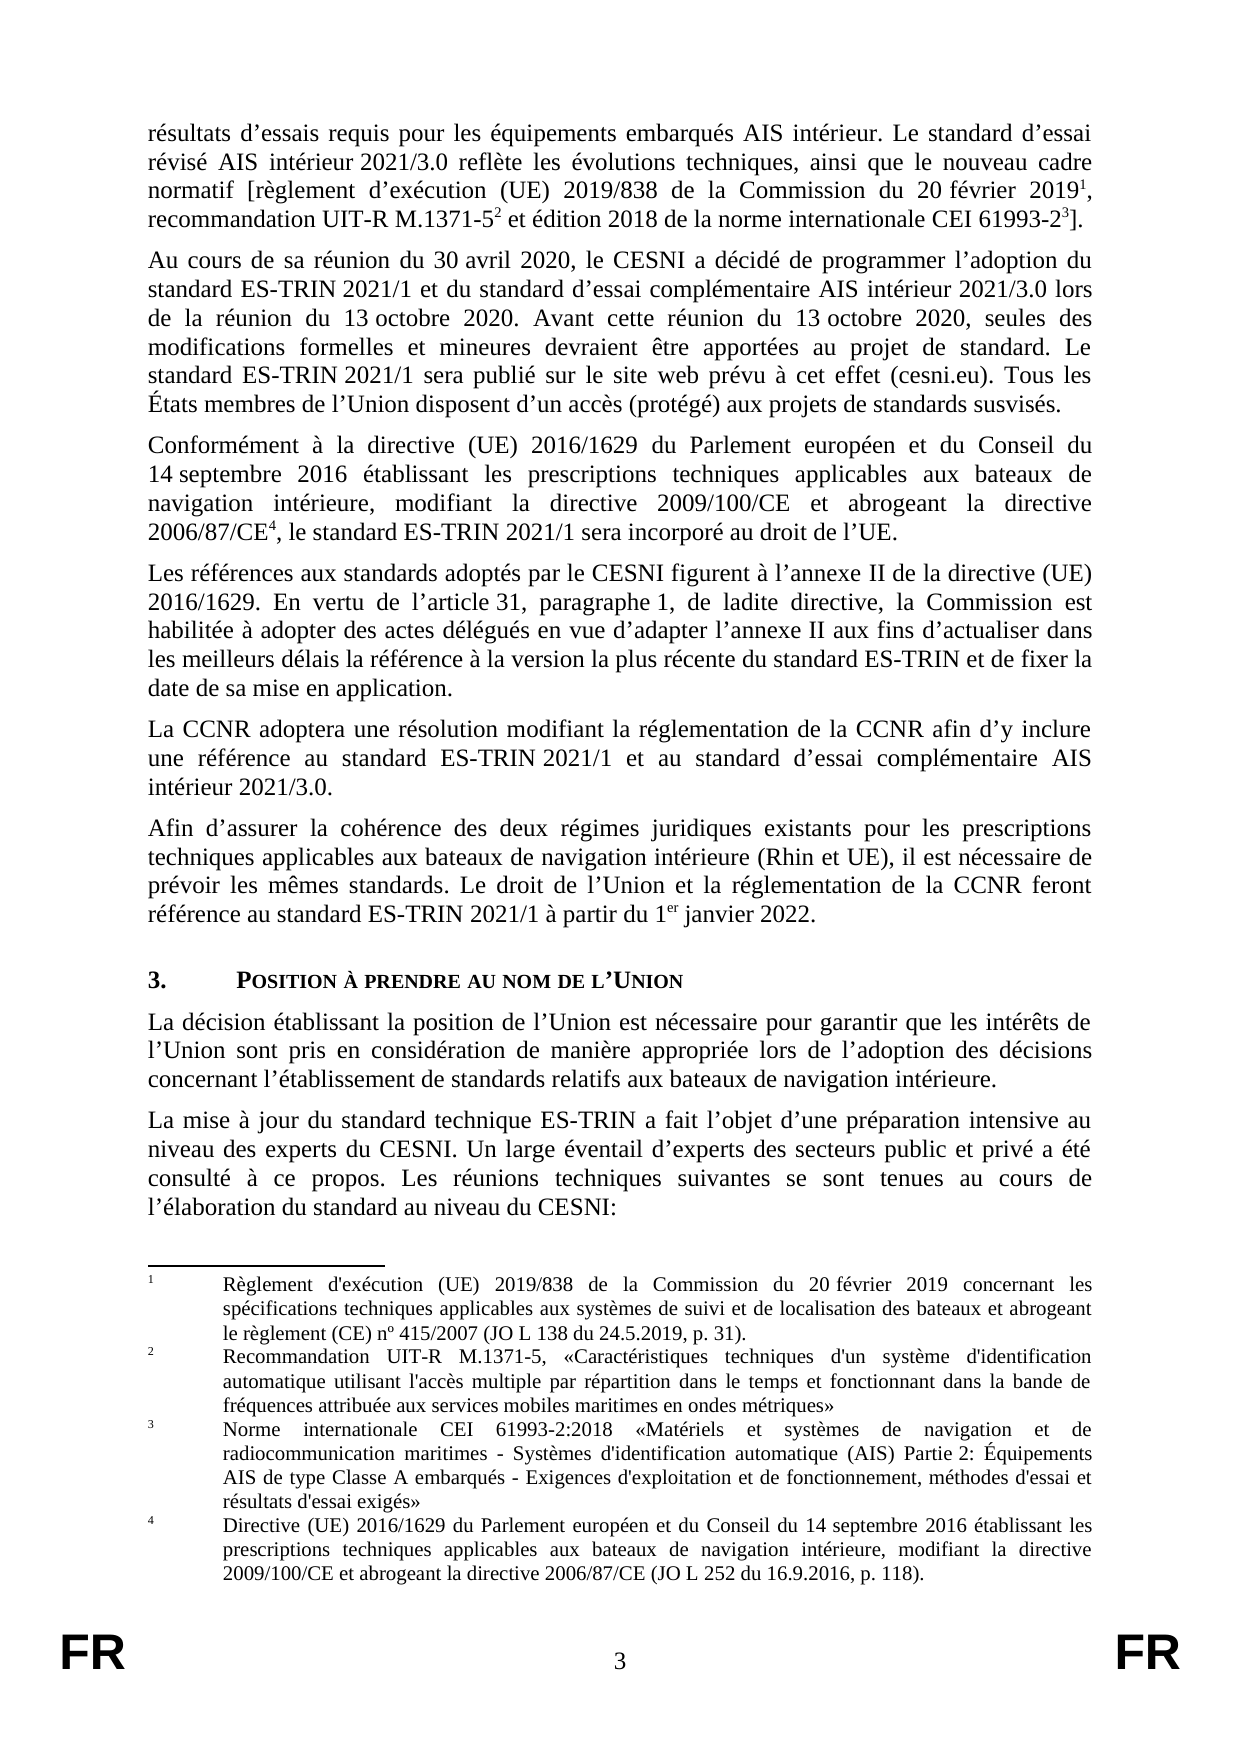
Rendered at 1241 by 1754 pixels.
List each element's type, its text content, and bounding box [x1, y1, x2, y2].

text Conformément à la directive (UE) 2016/1629 du Parlement européen et du Conseil du 14 septembre 2016 établissant les prescriptions techniques applicables aux bateaux de navigation intérieure, modifiant la directive 2009/100/CE et abrogeant la directive 2006/87/CE, le standard ES-TRIN 2021/1 sera incorporé au droit de l’UE. [148, 431, 1093, 546]
text Au cours de sa réunion du 30 avril 2020, le CESNI a décidé de programmer l’adoption du standard ES-TRIN 2021/1 et du standard d’essai complémentaire AIS intérieur 2021/3.0 lors de la réunion du 13 octobre 2020. Avant cette réunion du 13 octobre 2020, seules des modifications formelles et mineures devraient être apportées au projet de standard. Le standard ES-TRIN 2021/1 sera publié sur le site web prévu à cet effet (cesni.eu). Tous les États membres de l’Union disposent d’un accès (protégé) aux projets de standards susvisés. [148, 246, 1093, 418]
text La mise à jour du standard technique ES-TRIN a fait l’objet d’une préparation intensive au niveau des experts du CESNI. Un large éventail d’experts des secteurs public et privé a été consulté à ce propos. Les réunions techniques suivantes se sont tenues au cours de l’élaboration du standard au niveau du CESNI: [148, 1106, 1093, 1221]
text Afin d’assurer la cohérence des deux régimes juridiques existants pour les prescriptions techniques applicables aux bateaux de navigation intérieure (Rhin et UE), il est nécessaire de prévoir les mêmes standards. Le droit de l’Union et la réglementation de la CCNR feront référence au standard ES-TRIN 2021/1 à partir du 1er janvier 2022. [148, 813, 1093, 928]
text La CCNR adoptera une résolution modifiant la réglementation de la CCNR afin d’y inclure une référence au standard ES-TRIN 2021/1 et au standard d’essai complémentaire AIS intérieur 2021/3.0. [148, 714, 1093, 801]
subtitle 3. Position à prendre au nom de l’Union [148, 966, 1093, 994]
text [148, 118, 1093, 233]
text La décision établissant la position de l’Union est nécessaire pour garantir que les intérêts de l’Union sont pris en considération de manière appropriée lors de l’adoption des décisions concernant l’établissement de standards relatifs aux bateaux de navigation intérieure. [148, 1007, 1093, 1093]
text Les références aux standards adoptés par le CESNI figurent à l’annexe II de la directive (UE) 2016/1629. En vertu de l’article 31, paragraphe 1, de ladite directive, la Commission est habilitée à adopter des actes délégués en vue d’adapter l’annexe II aux fins d’actualiser dans les meilleurs délais la référence à la version la plus récente du standard ES-TRIN et de fixer la date de sa mise en application. [148, 558, 1093, 702]
